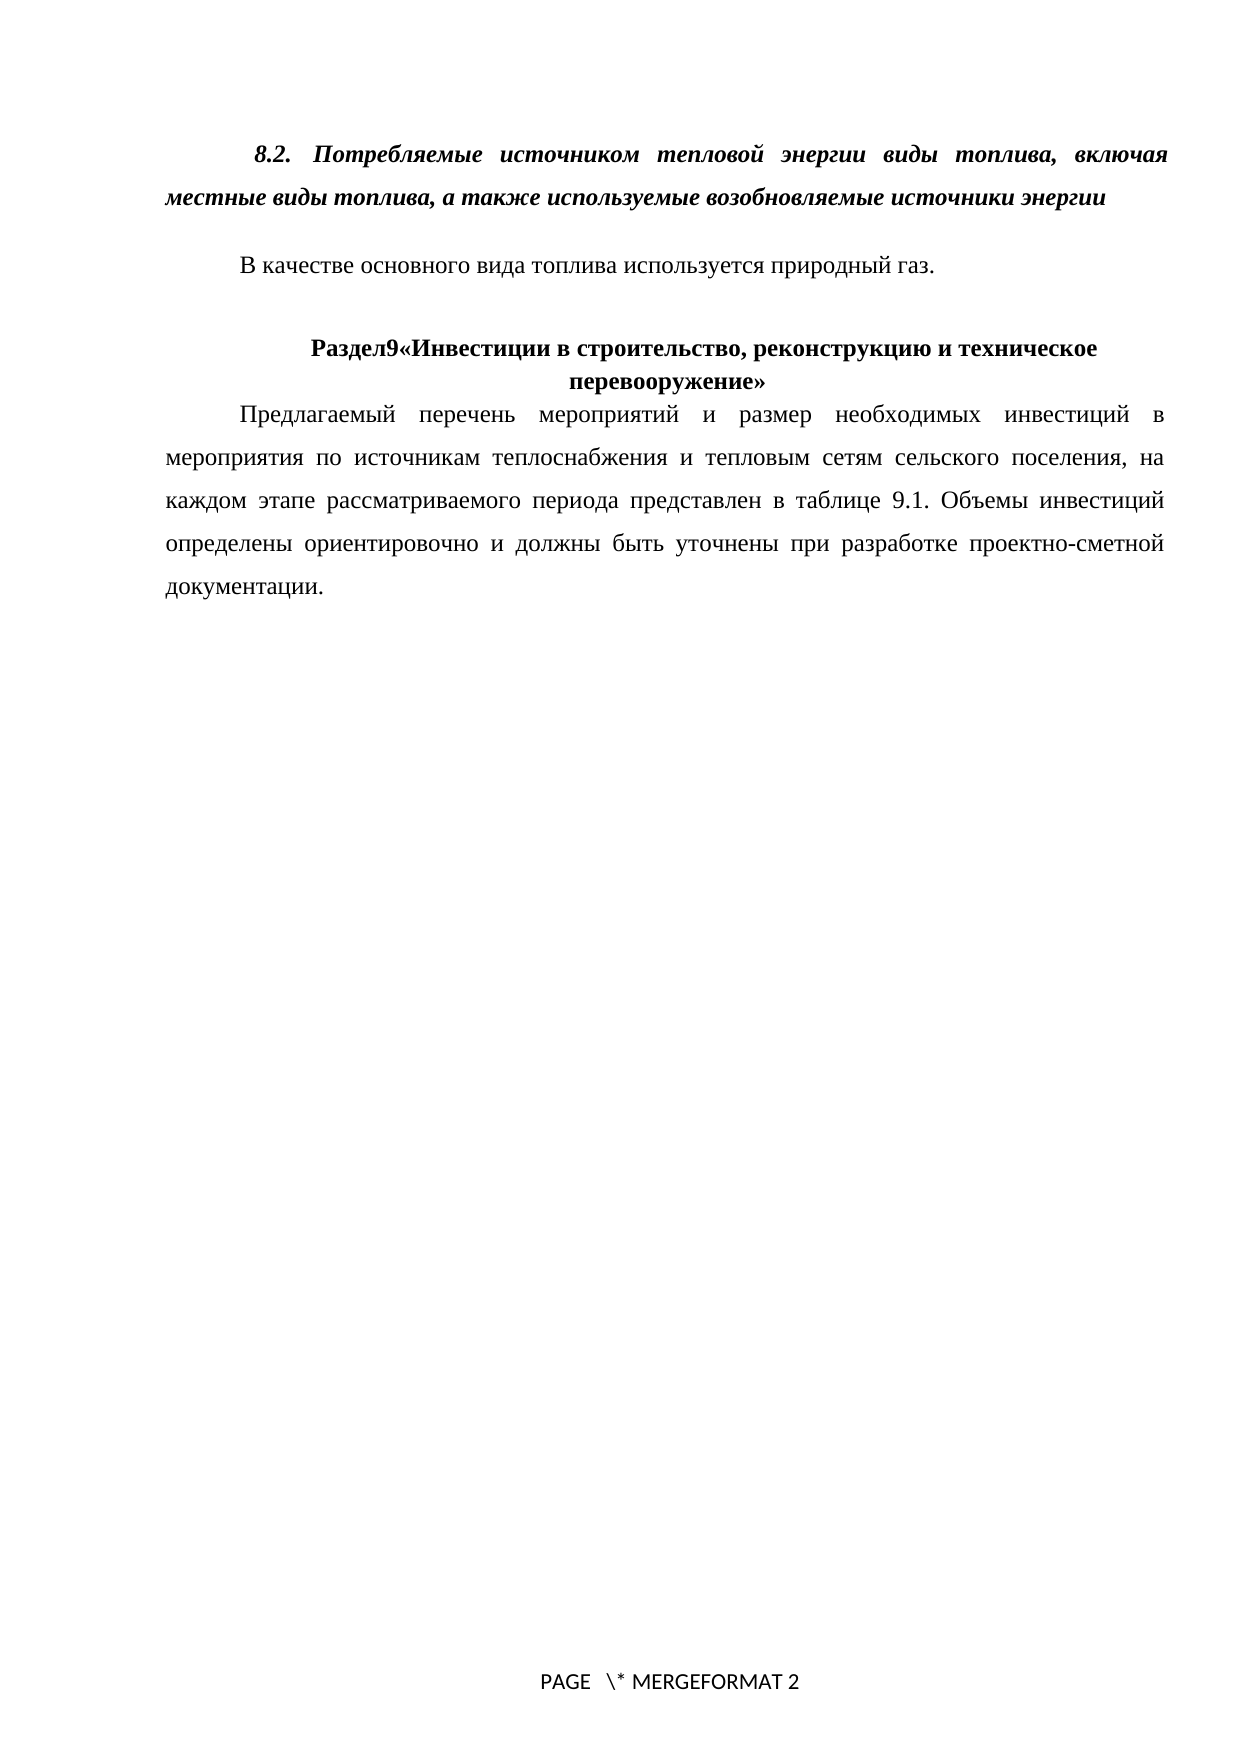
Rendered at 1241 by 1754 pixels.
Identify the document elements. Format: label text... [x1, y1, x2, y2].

subtitle 8.2. Потребляемые источником тепловой энергии виды топлива, включая местные виды топлива, а также используемые возобновляемые источники энергии [165, 139, 1169, 211]
text В качестве основного вида топлива используется природный газ. [165, 250, 1169, 279]
subtitle Раздел9«Инвестиции в строительство, реконструкцию и техническое перевооружение» [165, 333, 1169, 394]
text Предлагаемый перечень мероприятий и размер необходимых инвестиций в мероприятия по источникам теплоснабжения и тепловым сетям сельского поселения, на каждом этапе рассматриваемого периода представлен в таблице 9.1. Объемы инвестиций определены ориентировочно и должны быть уточнены при разработке проектно-сметной документации. [165, 399, 1165, 600]
